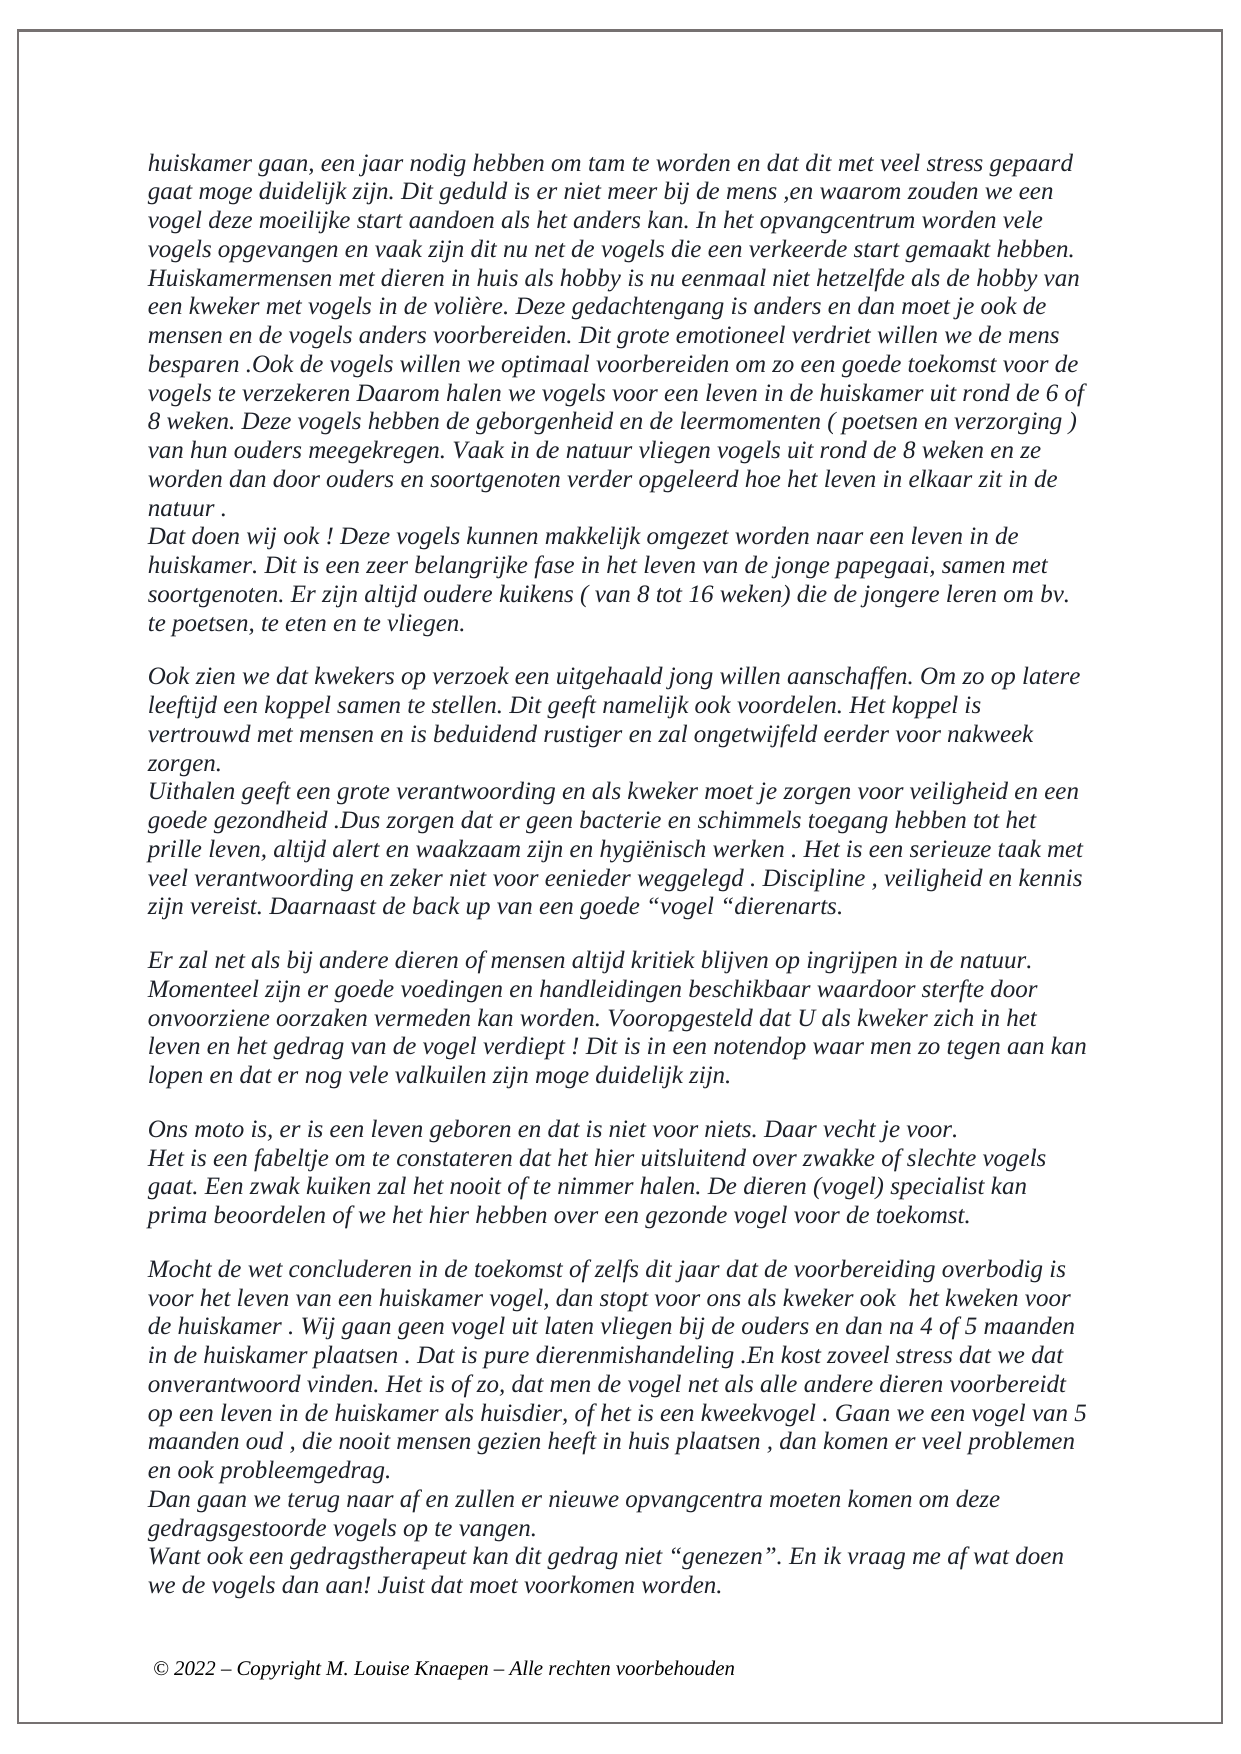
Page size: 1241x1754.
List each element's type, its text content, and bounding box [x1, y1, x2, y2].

text Er zal net als bij andere dieren of mensen altijd kritiek blijven op ingrijpen in de natuur. Momenteel zijn er goede voedingen en handleidingen beschikbaar waardoor sterfte door onvoorziene oorzaken vermeden kan worden. Vooropgesteld dat U als kweker zich in het leven en het gedrag van de vogel verdiept ! Dit is in een notendop waar men zo tegen aan kan lopen en dat er nog vele valkuilen zijn moge duidelijk zijn. [148, 945, 1093, 1089]
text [148, 148, 1093, 636]
text Ook zien we dat kwekers op verzoek een uitgehaald jong willen aanschaffen. Om zo op latere leeftijd een koppel samen te stellen. Dit geeft namelijk ook voordelen. Het koppel is vertrouwd met mensen en is beduidend rustiger en zal ongetwijfeld eerder voor nakweek zorgen. Uithalen geeft een grote verantwoording en als kweker moet je zorgen voor veiligheid en een goede gezondheid .Dus zorgen dat er geen bacterie en schimmels toegang hebben tot het prille leven, altijd alert en waakzaam zijn en hygiënisch werken . Het is een serieuze taak met veel verantwoording en zeker niet voor eenieder weggelegd . Discipline , veiligheid en kennis zijn vereist. Daarnaast de back up van een goede “vogel “dierenarts. [148, 661, 1093, 920]
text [148, 1254, 1093, 1599]
text Ons moto is, er is een leven geboren en dat is niet voor niets. Daar vecht je voor. Het is een fabeltje om te constateren dat het hier uitsluitend over zwakke of slechte vogels gaat. Een zwak kuiken zal het nooit of te nimmer halen. De dieren (vogel) specialist kan prima beoordelen of we het hier hebben over een gezonde vogel voor de toekomst. [148, 1114, 1093, 1229]
